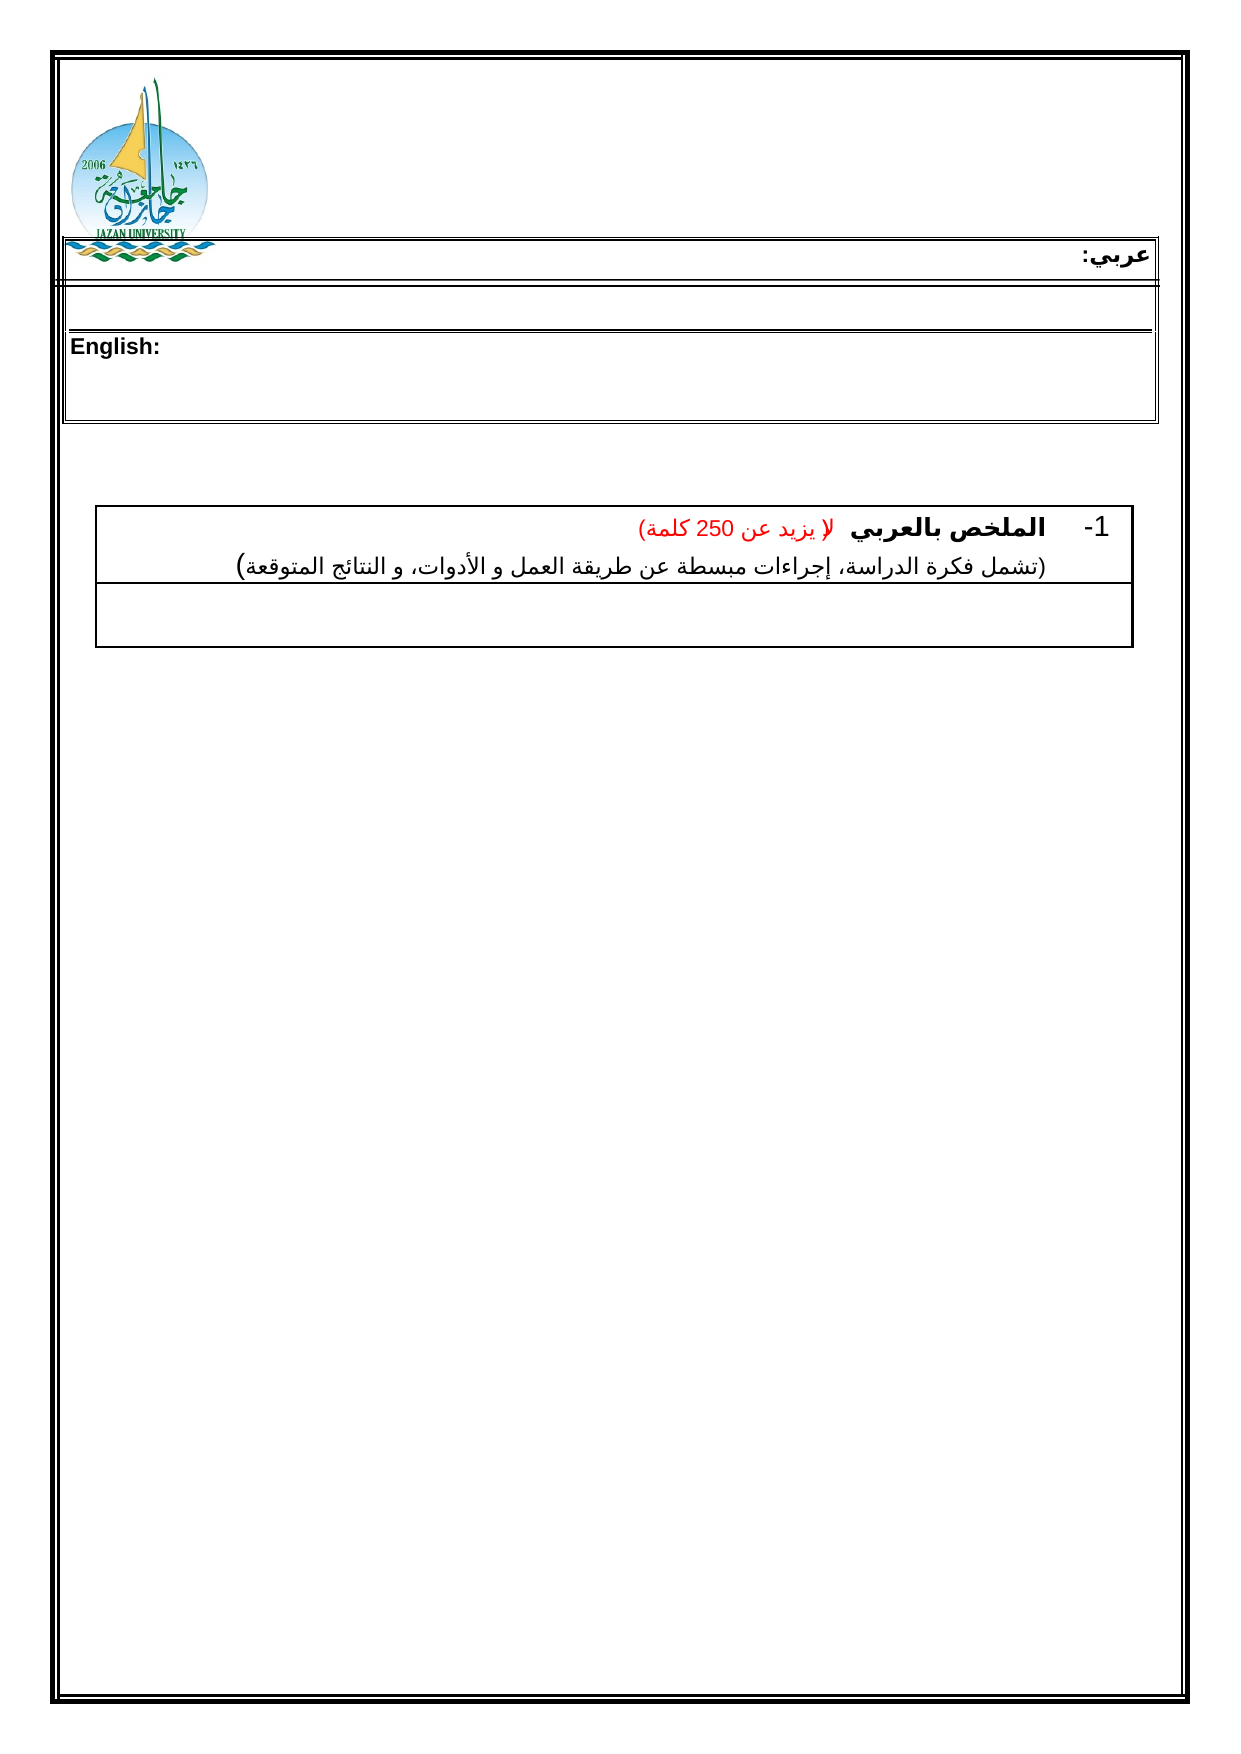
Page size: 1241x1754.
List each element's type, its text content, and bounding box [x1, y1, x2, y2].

table_cell عربي: [66, 241, 1155, 329]
table_cell [97, 584, 1131, 646]
picture [60, 67, 221, 272]
table_header الملخص بالعربي (لا يزيد عن 250 كلمة) (تشمل فكرة الدراسة، إجراءات مبسطة عن طريقة العمل و الأدوات، و النتائج المتوقعة) [97, 507, 1131, 582]
table_cell English: [66, 329, 1155, 420]
